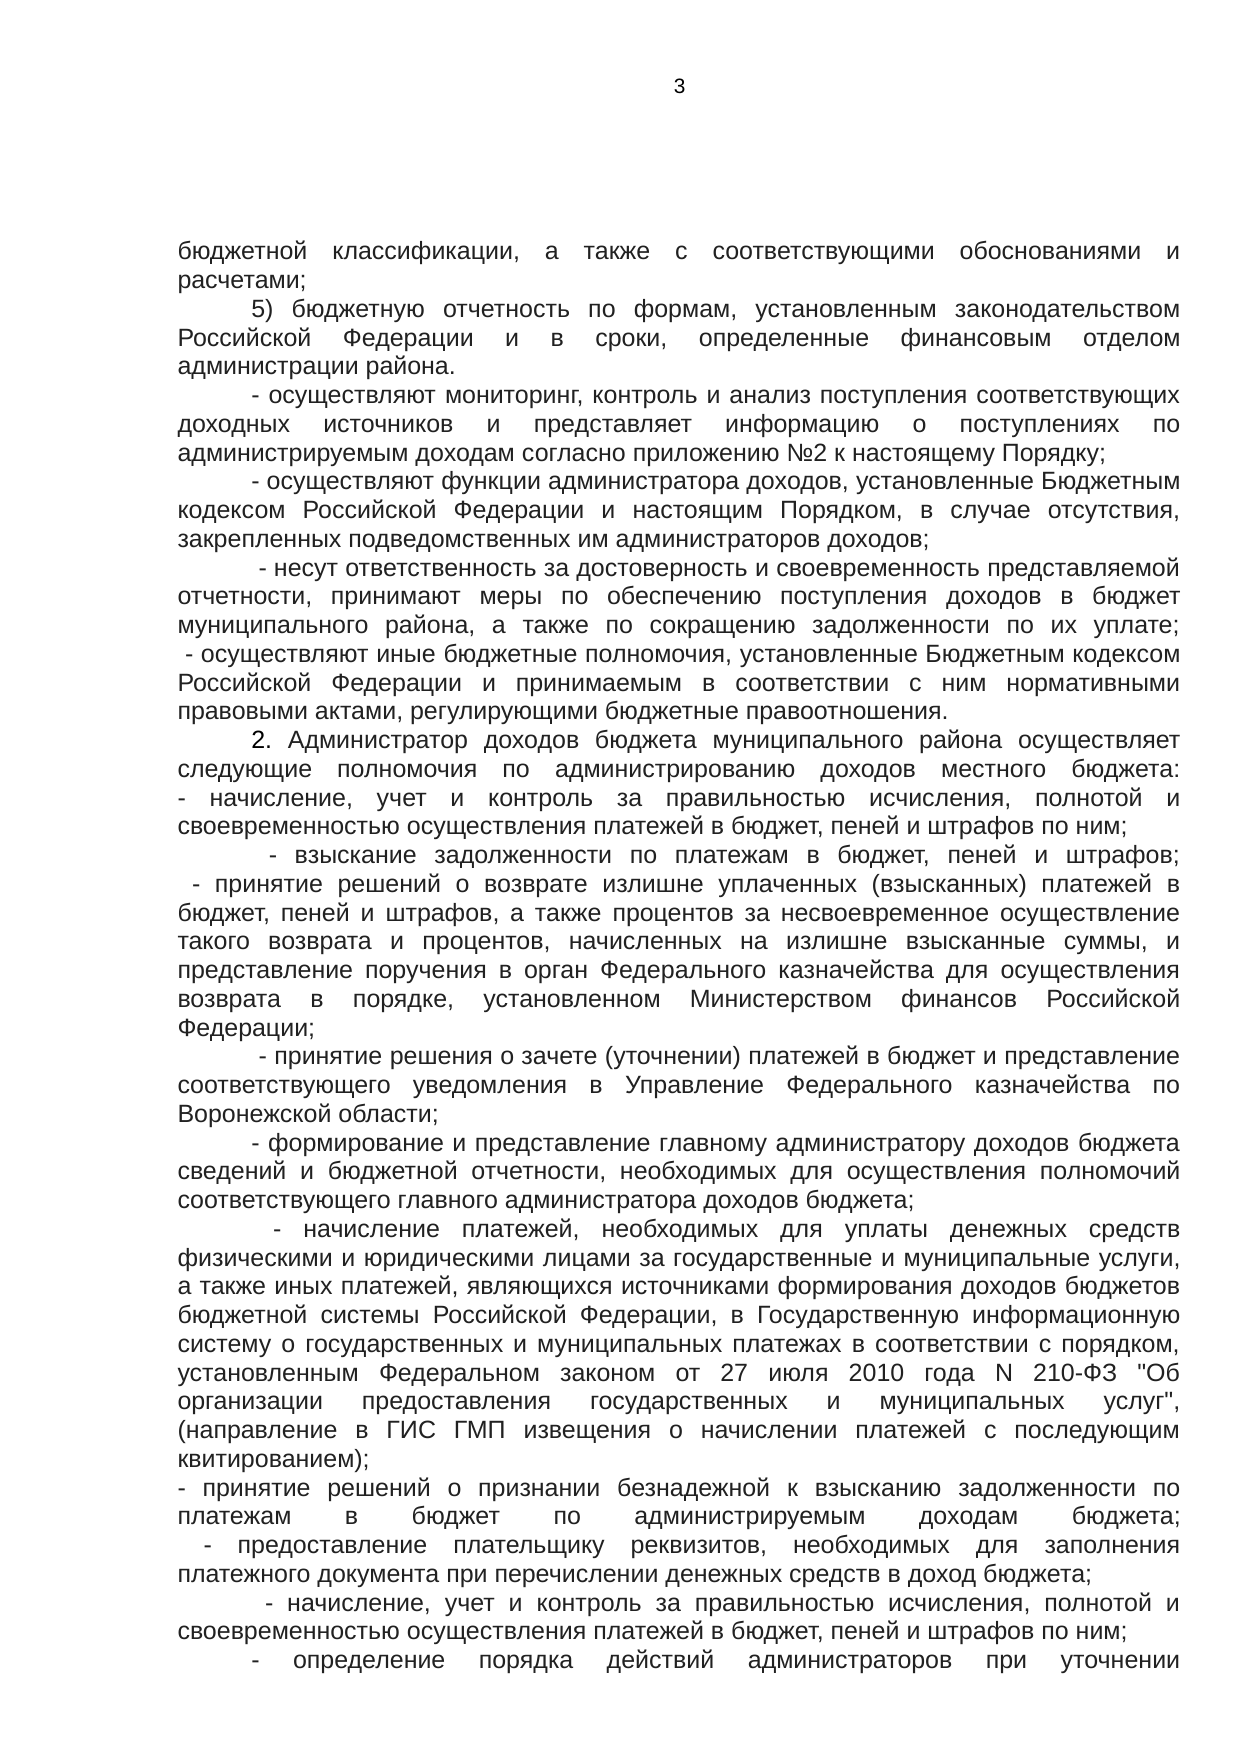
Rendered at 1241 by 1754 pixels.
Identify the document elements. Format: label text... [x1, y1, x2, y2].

text - осуществляют функции администратора доходов, установленные Бюджетным кодексом Российской Федерации и настоящим Порядком, в случае отсутствия, закрепленных подведомственных им администраторов доходов; [177, 466, 1181, 552]
text - взыскание задолженности по платежам в бюджет, пеней и штрафов; - принятие решений о возврате излишне уплаченных (взысканных) платежей в бюджет, пеней и штрафов, а также процентов за несвоевременное осуществление такого возврата и процентов, начисленных на излишне взысканные суммы, и представление поручения в орган Федерального казначейства для осуществления возврата в порядке, установленном Министерством финансов Российской Федерации; [177, 840, 1181, 1041]
text - начисление, учет и контроль за правильностью исчисления, полнотой и своевременностью осуществления платежей в бюджет, пеней и штрафов по ним; [177, 1587, 1181, 1645]
text - начисление платежей, необходимых для уплаты денежных средств физическими и юридическими лицами за государственные и муниципальные услуги, а также иных платежей, являющихся источниками формирования доходов бюджетов бюджетной системы Российской Федерации, в Государственную информационную систему о государственных и муниципальных платежах в соответствии с порядком, установленным Федеральном законом от 27 июля 2010 года N 210-ФЗ "Об организации предоставления государственных и муниципальных услуг", (направление в ГИС ГМП извещения о начислении платежей с последующим квитированием); - принятие решений о признании безнадежной к взысканию задолженности по платежам в бюджет по администрируемым доходам бюджета; - предоставление плательщику реквизитов, необходимых для заполнения платежного документа при перечислении денежных средств в доход бюджета; [177, 1214, 1181, 1587]
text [177, 1645, 1181, 1674]
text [177, 236, 1181, 294]
text 5) бюджетную отчетность по формам, установленным законодательством Российской Федерации и в сроки, определенные финансовым отделом администрации района. [177, 294, 1181, 380]
text - принятие решения о зачете (уточнении) платежей в бюджет и представление соответствующего уведомления в Управление Федерального казначейства по Воронежской области; [177, 1041, 1181, 1127]
text 2. Администратор доходов бюджета муниципального района осуществляет следующие полномочия по администрированию доходов местного бюджета: - начисление, учет и контроль за правильностью исчисления, полнотой и своевременностью осуществления платежей в бюджет, пеней и штрафов по ним; [177, 725, 1181, 840]
text - формирование и представление главному администратору доходов бюджета сведений и бюджетной отчетности, необходимых для осуществления полномочий соответствующего главного администратора доходов бюджета; [177, 1127, 1181, 1214]
text - осуществляют мониторинг, контроль и анализ поступления соответствующих доходных источников и представляет информацию о поступлениях по администрируемым доходам согласно приложению №2 к настоящему Порядку; [177, 380, 1181, 466]
text - несут ответственность за достоверность и своевременность представляемой отчетности, принимают меры по обеспечению поступления доходов в бюджет муниципального района, а также по сокращению задолженности по их уплате; - осуществляют иные бюджетные полномочия, установленные Бюджетным кодексом Российской Федерации и принимаемым в соответствии с ним нормативными правовыми актами, регулирующими бюджетные правоотношения. [177, 552, 1181, 725]
